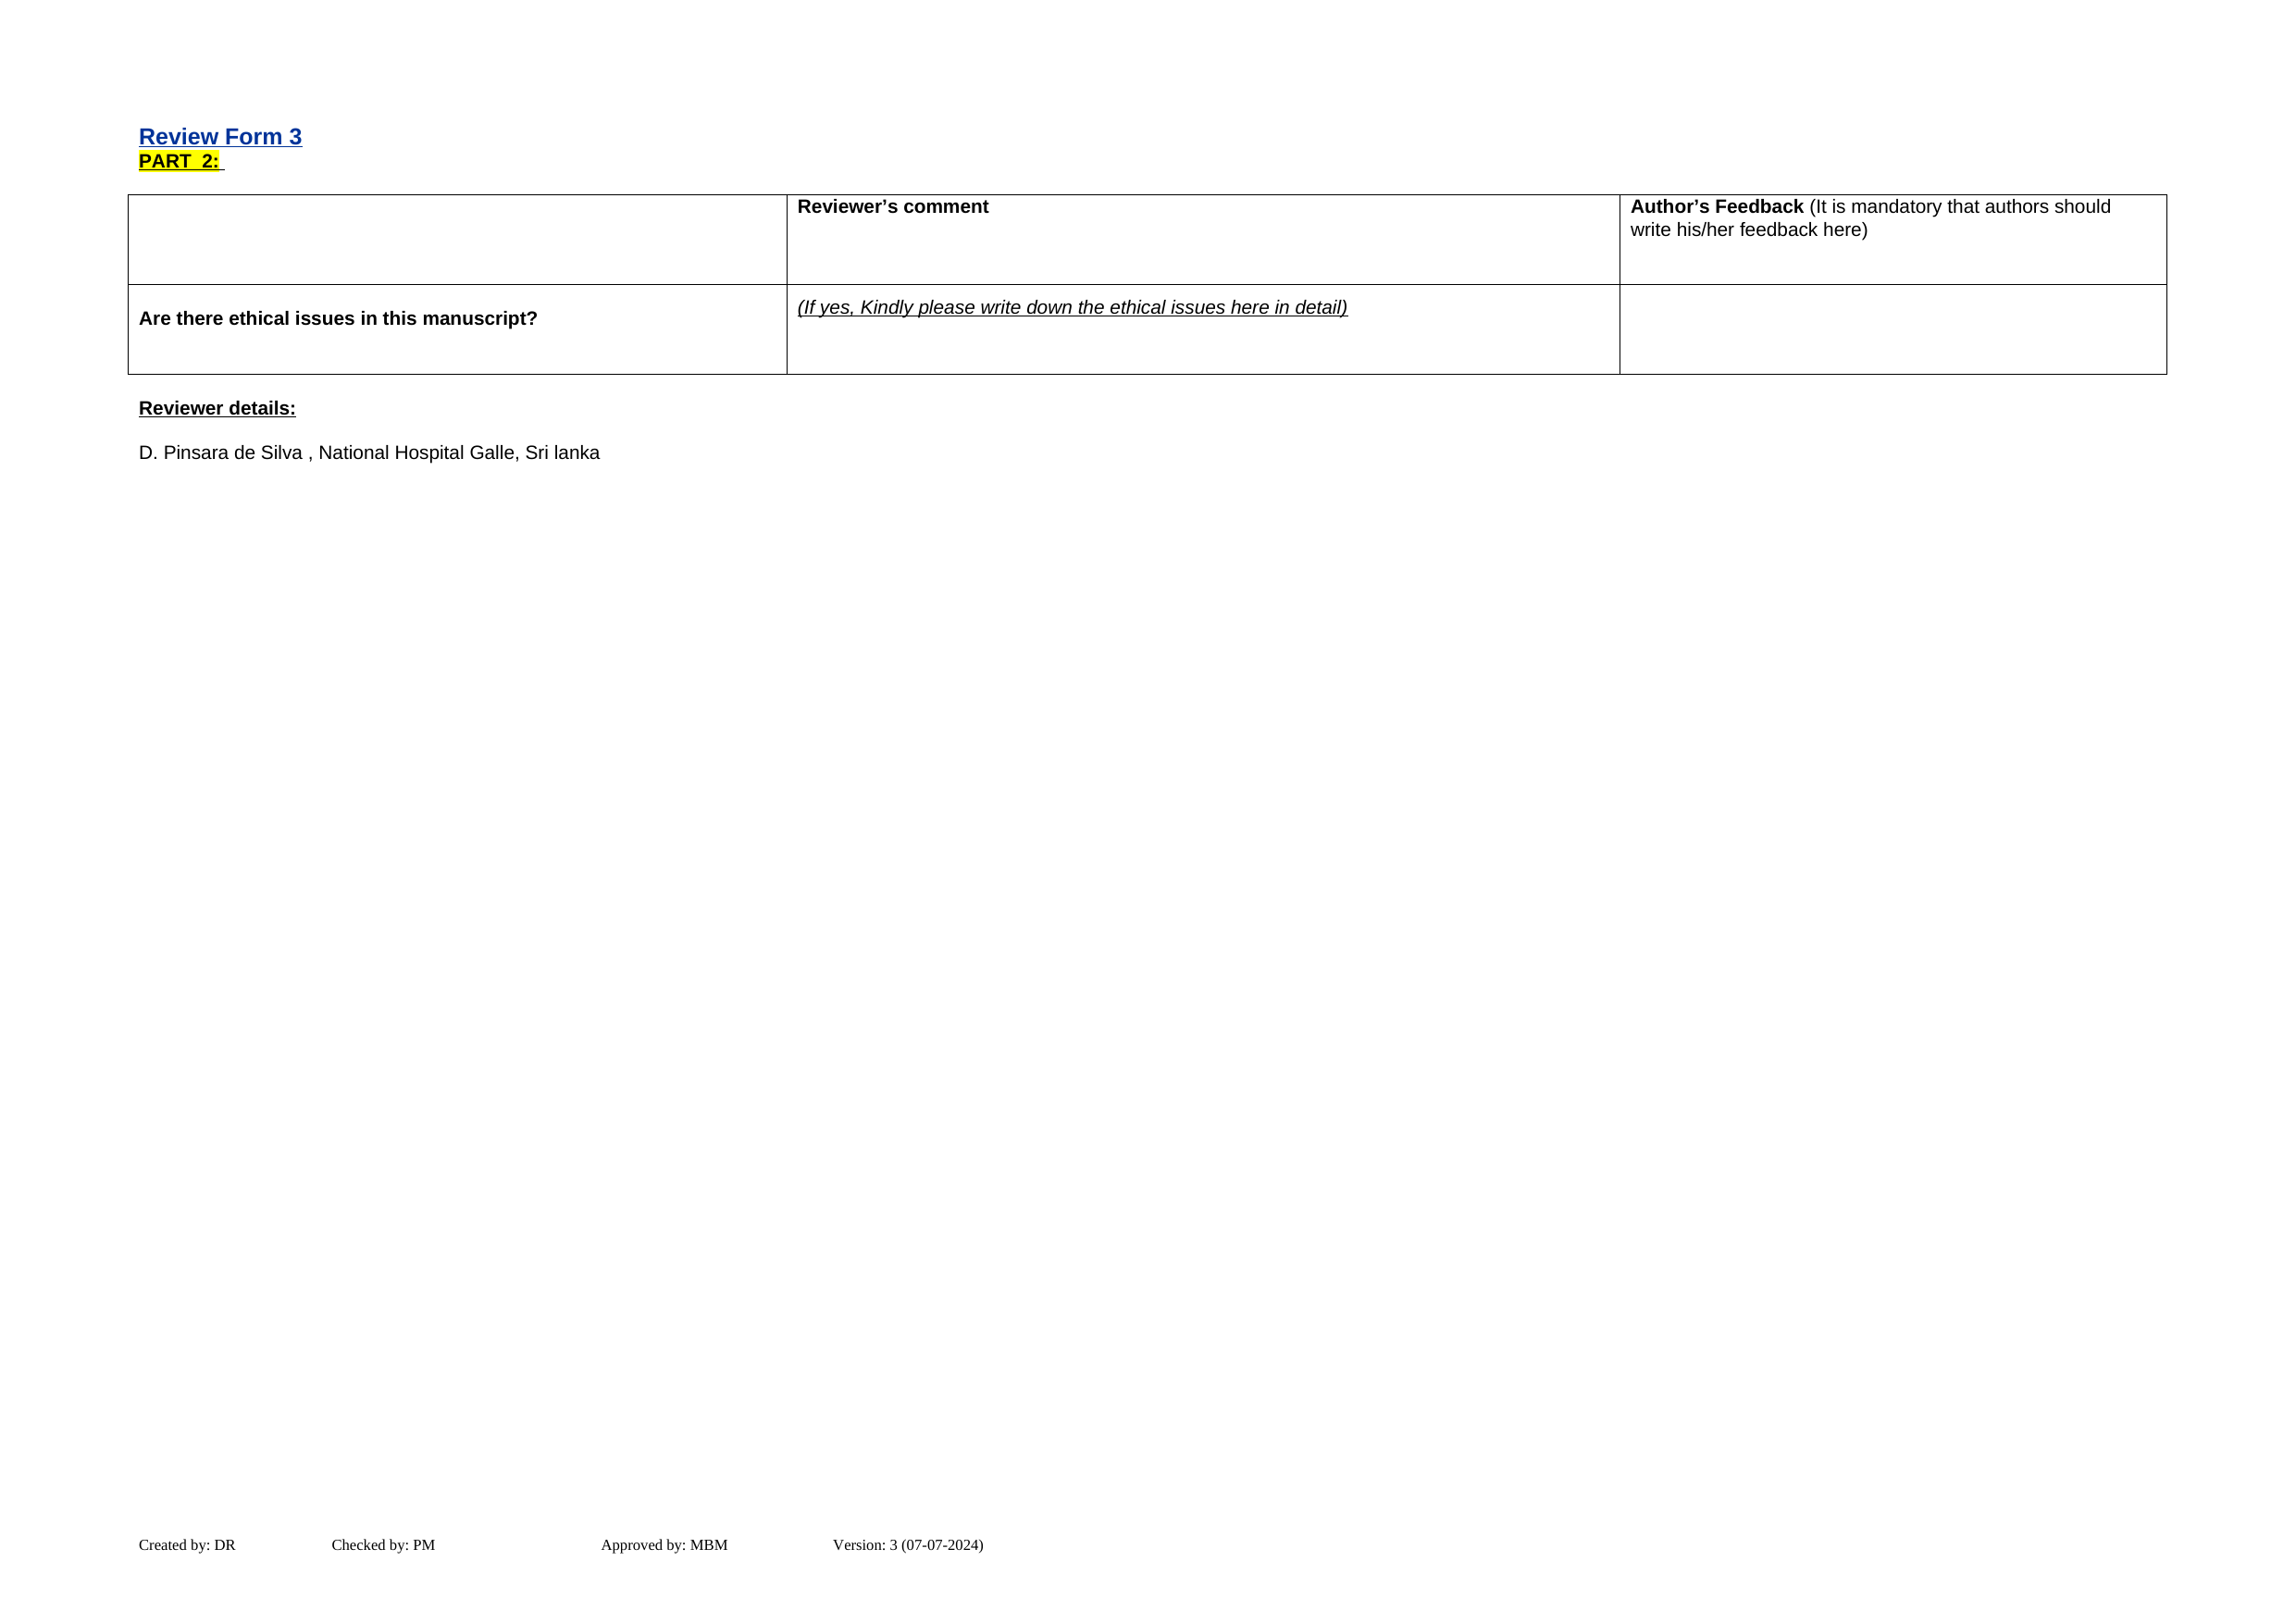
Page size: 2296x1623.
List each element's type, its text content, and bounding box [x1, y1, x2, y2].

table_header PART 2: [129, 150, 2167, 193]
table_cell (If yes, Kindly please write down the ethical issues here in detail) [788, 285, 1620, 374]
table_cell [129, 195, 787, 284]
table_cell [1620, 285, 2166, 374]
table_cell Reviewer’s comment [788, 195, 1620, 284]
table_cell Are there ethical issues in this manuscript? [129, 285, 787, 374]
text Reviewer details: [139, 397, 2156, 419]
table_cell Author’s Feedback (It is mandatory that authors should write his/her feedback here) [1620, 195, 2166, 284]
text D. Pinsara de Silva , National Hospital Galle, Sri lanka [139, 441, 2156, 464]
